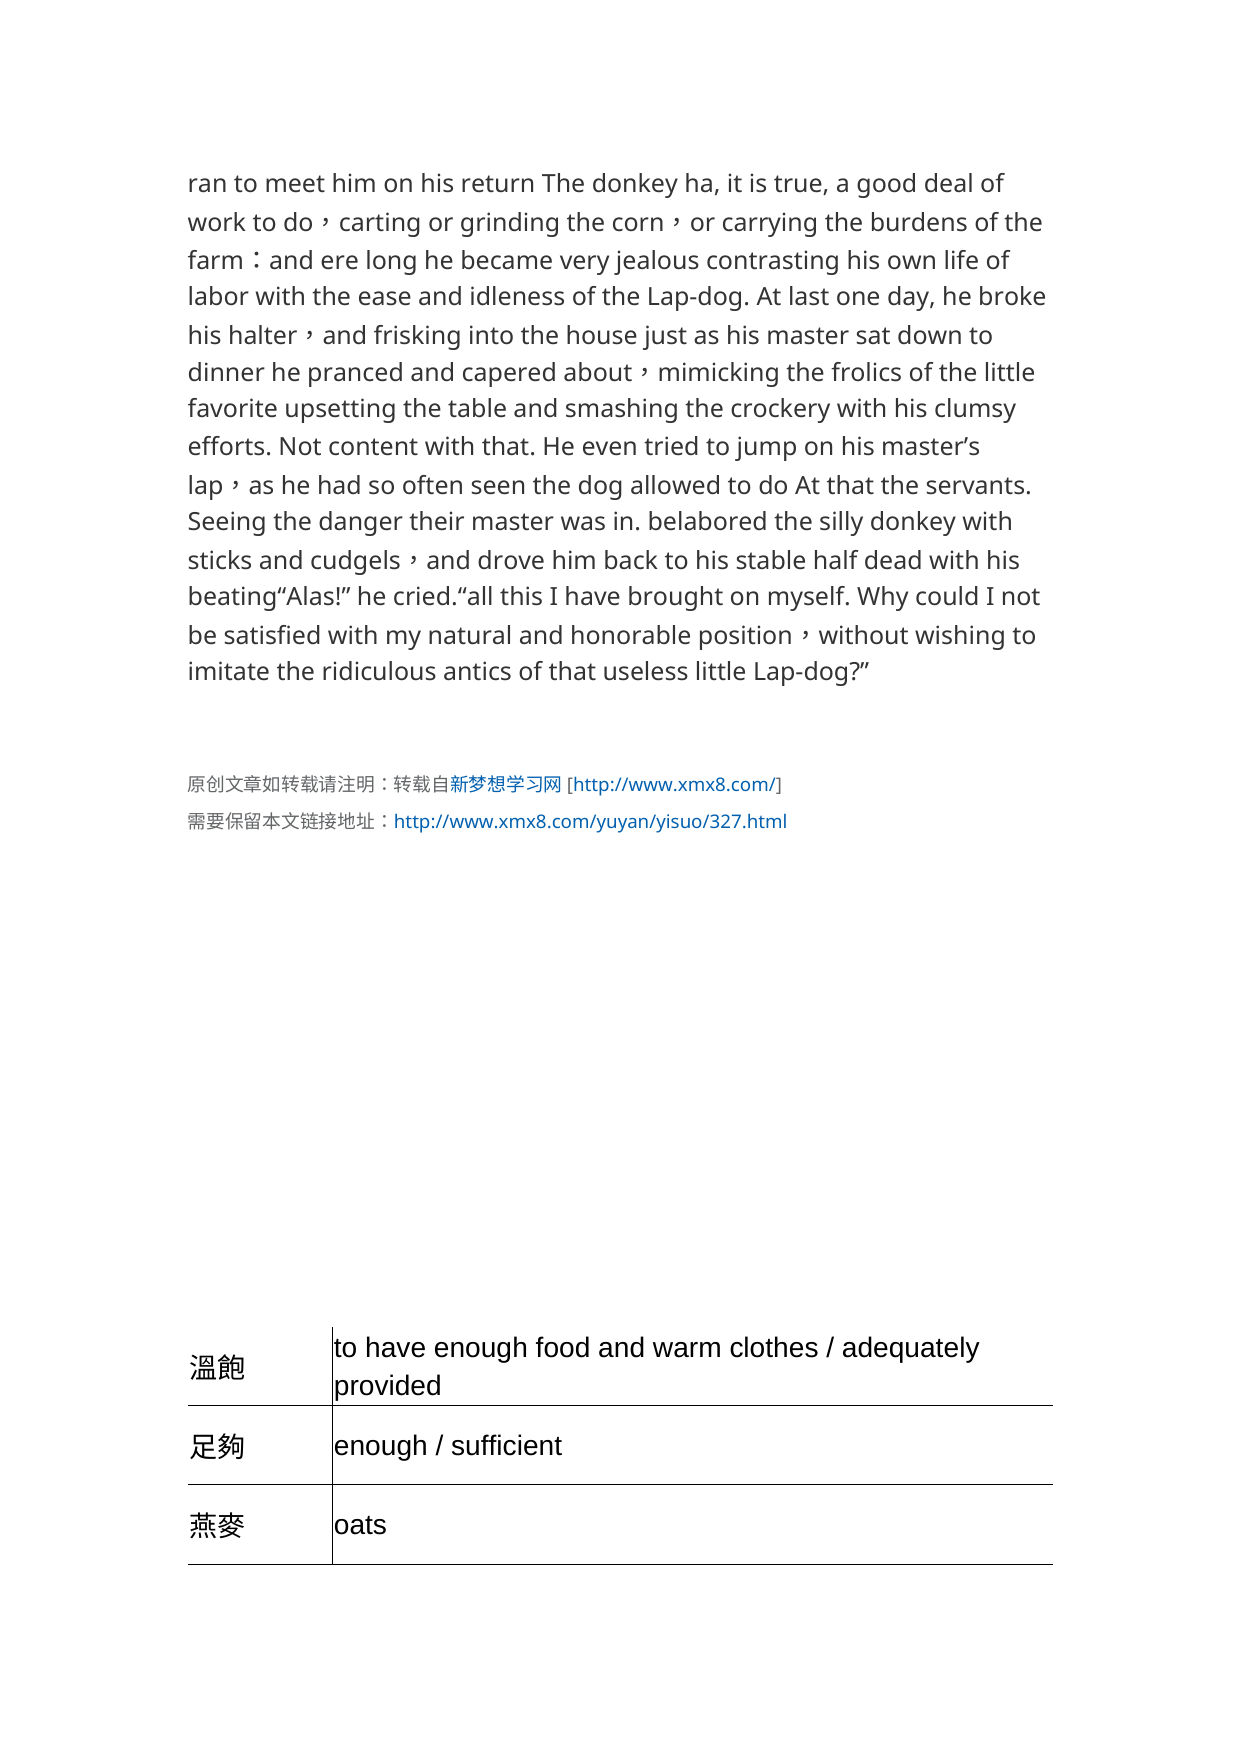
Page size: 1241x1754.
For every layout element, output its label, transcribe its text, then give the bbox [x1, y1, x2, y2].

text 原创文章如转载请注明：转载自新梦想学习网 [http://www.xmx8.com/] 需要保留本文链接地址：http://www.xmx8.com/yuyan/yisuo/327.html [187, 764, 1053, 839]
table_cell enough / sufficient [333, 1406, 1053, 1484]
table_cell 足夠 [188, 1406, 332, 1484]
table_cell oats [333, 1485, 1053, 1563]
table_header 溫飽 [188, 1327, 332, 1405]
table_cell 燕麥 [188, 1485, 332, 1563]
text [187, 164, 1053, 689]
table_header to have enough food and warm clothes / adequately provided [333, 1327, 1053, 1405]
